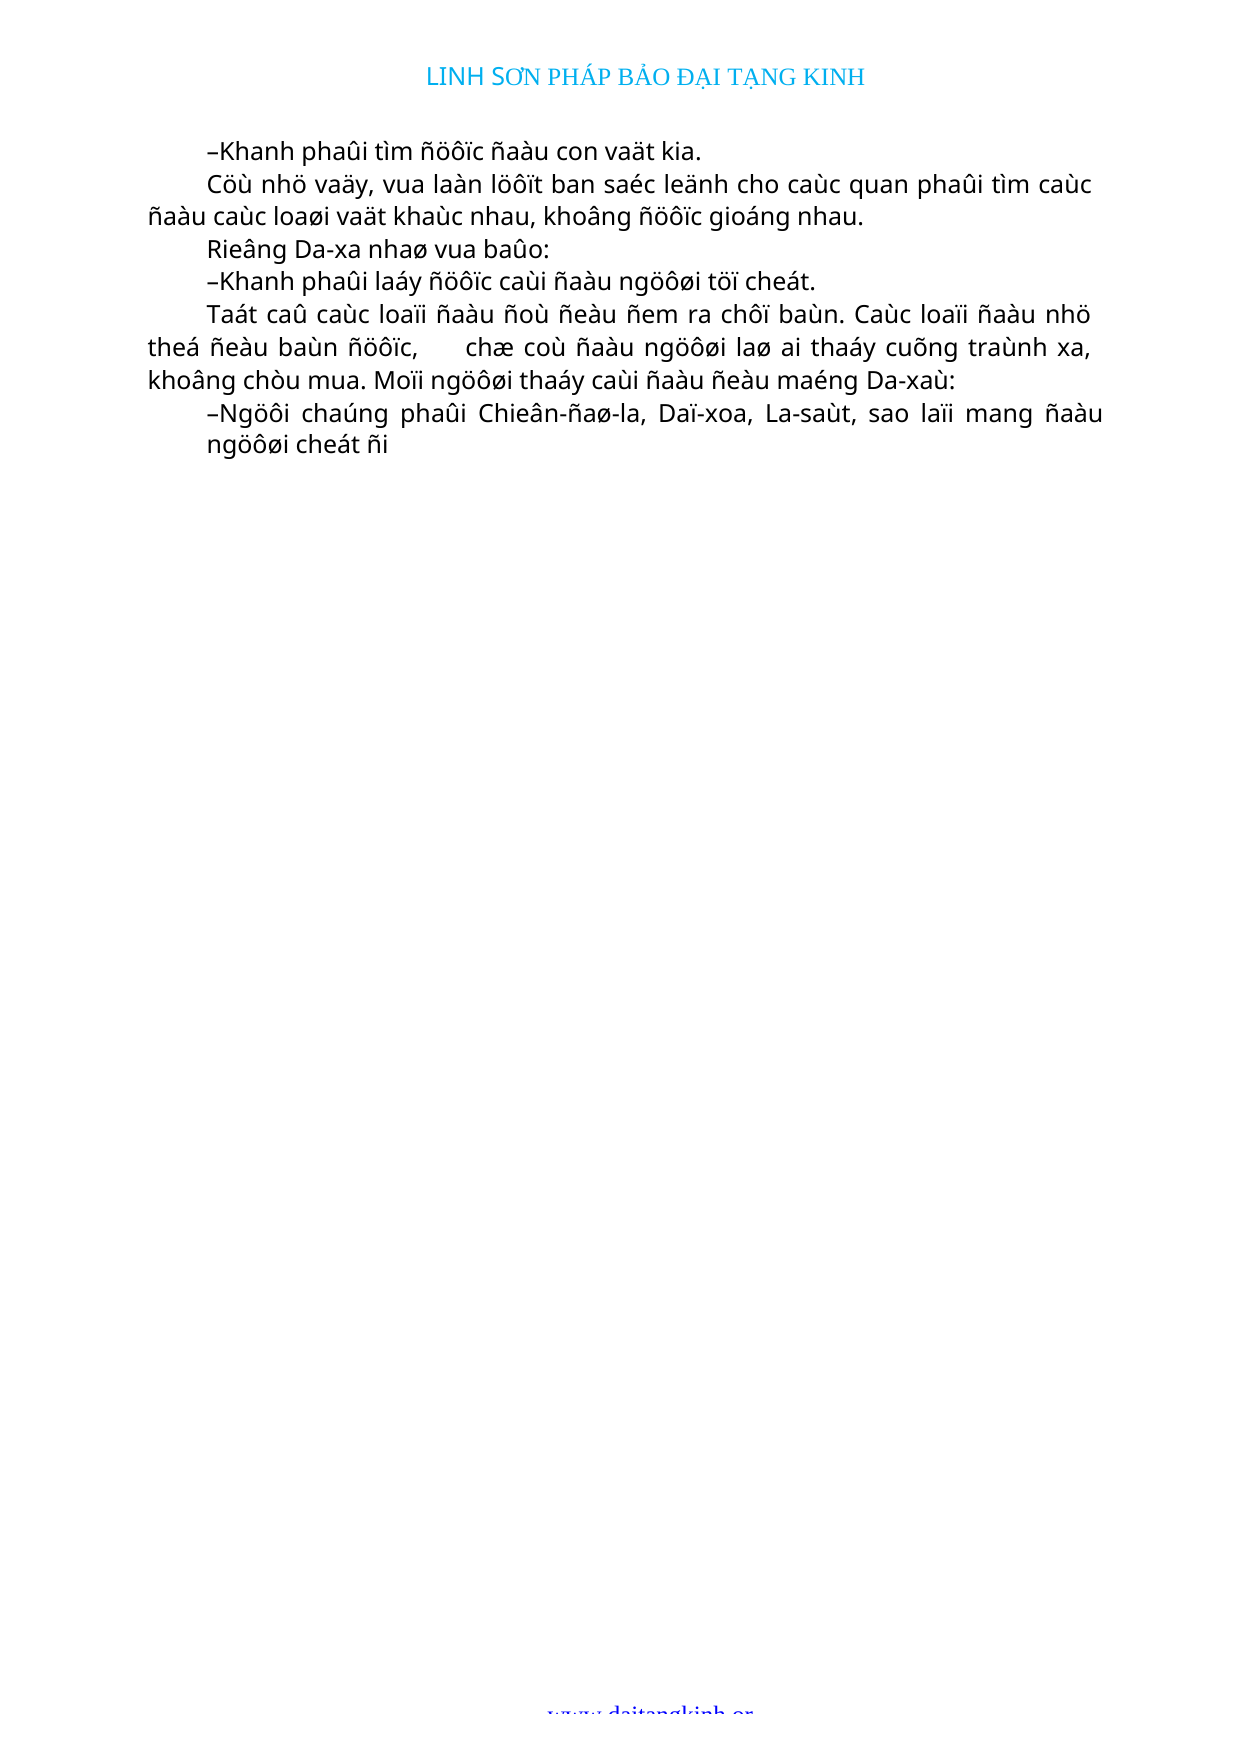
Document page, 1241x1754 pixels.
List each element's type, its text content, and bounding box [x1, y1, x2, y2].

text Rieâng Da-xa nhaø vua baûo: [206, 233, 1105, 264]
text –Ngöôi chaúng phaûi Chieân-ñaø-la, Daï-xoa, La-saùt, sao laïi mang ñaàu ngöôøi cheát ñi [206, 397, 1105, 460]
text Taát caû caùc loaïi ñaàu ñoù ñeàu ñem ra chôï baùn. Caùc loaïi ñaàu nhö theá ñeàu baùn ñöôïc, chæ coù ñaàu ngöôøi laø ai thaáy cuõng traùnh xa, khoâng chòu mua. Moïi ngöôøi thaáy caùi ñaàu ñeàu maéng Da-xaù: [147, 297, 1093, 397]
text –Khanh phaûi tìm ñöôïc ñaàu con vaät kia. [206, 135, 1105, 167]
text Cöù nhö vaäy, vua laàn löôït ban saéc leänh cho caùc quan phaûi tìm caùc ñaàu caùc loaøi vaät khaùc nhau, khoâng ñöôïc gioáng nhau. [147, 167, 1093, 233]
picture [841, 69, 846, 79]
text –Khanh phaûi laáy ñöôïc caùi ñaàu ngöôøi töï cheát. [206, 264, 1105, 296]
